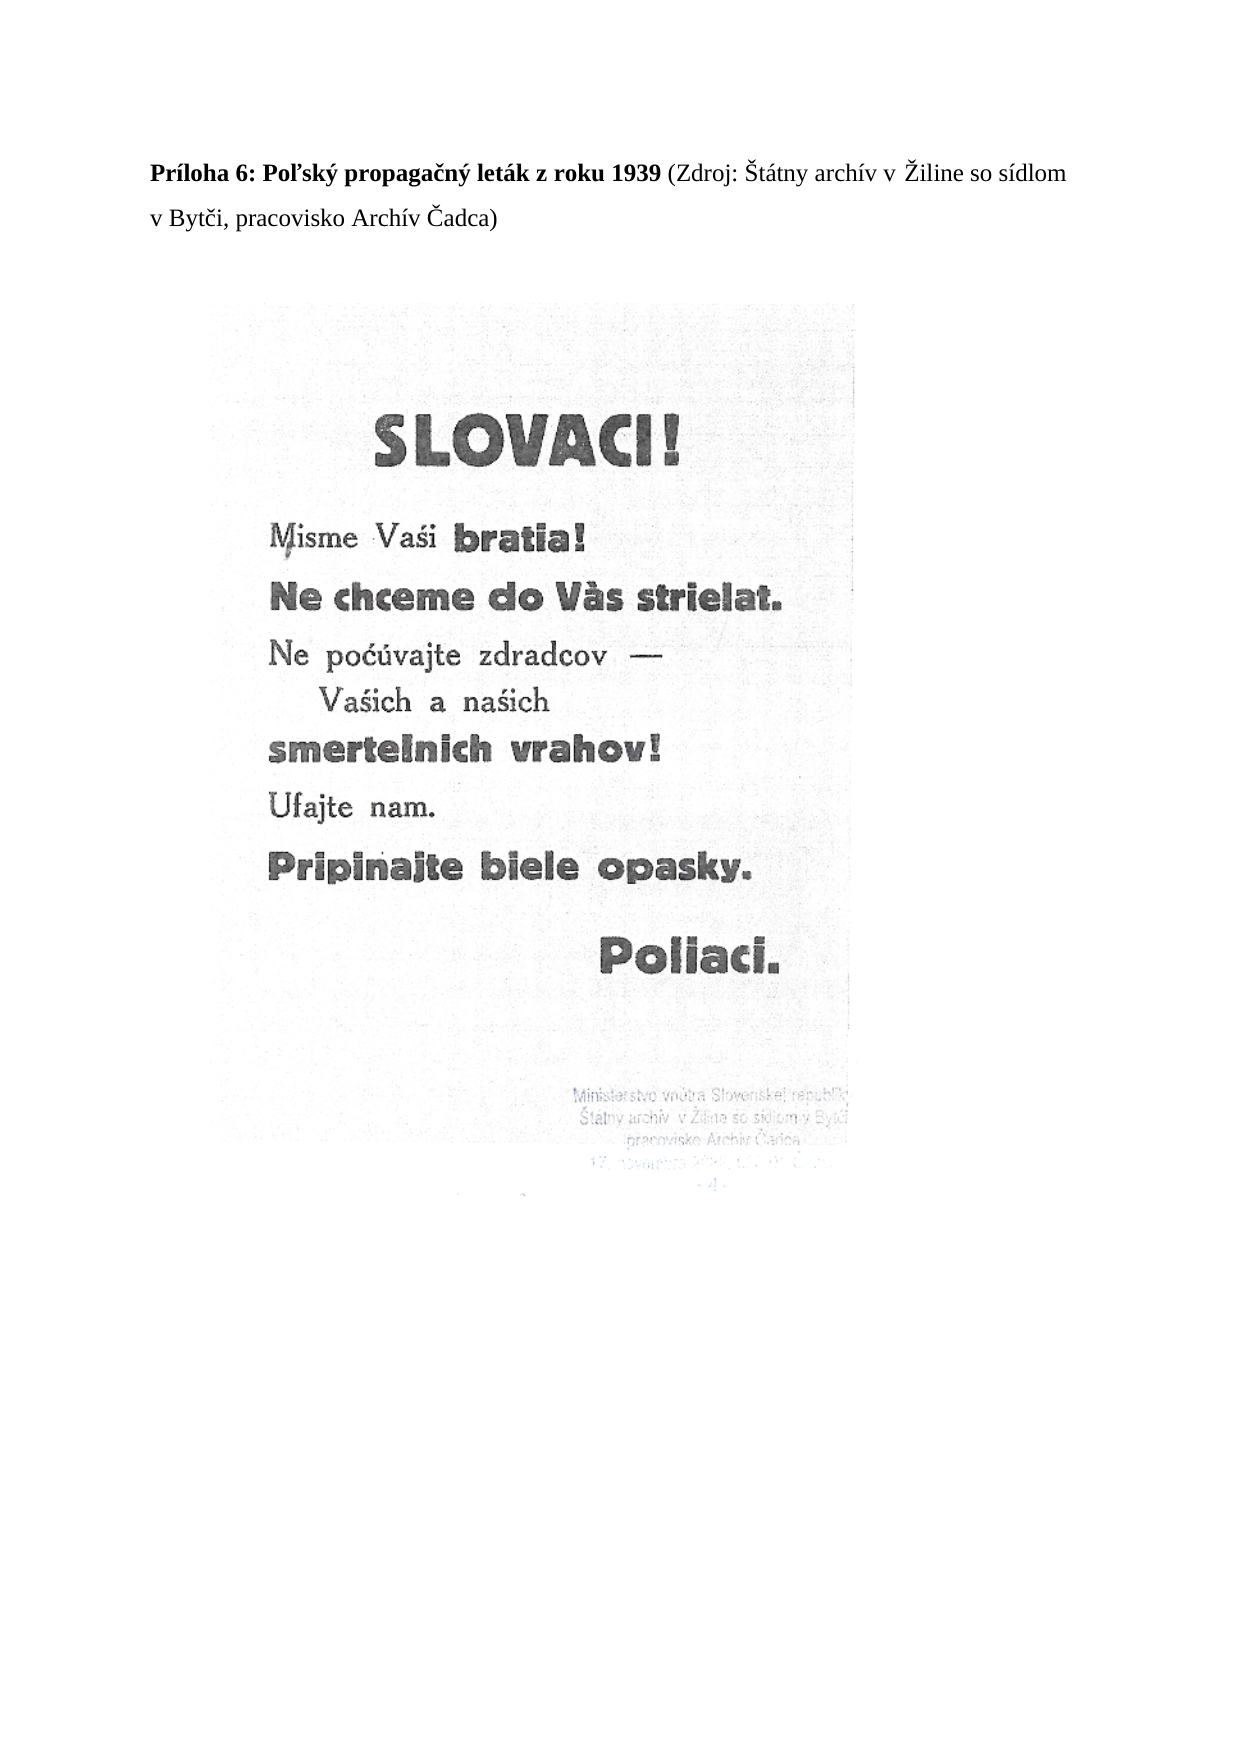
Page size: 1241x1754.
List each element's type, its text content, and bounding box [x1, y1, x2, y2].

picture [209, 303, 857, 1227]
text Príloha 6: Poľský propagačný leták z roku 1939 (Zdroj: Štátny archív v Žiline so sídlom v Bytči, pracovisko Archív Čadca) [150, 150, 1090, 231]
